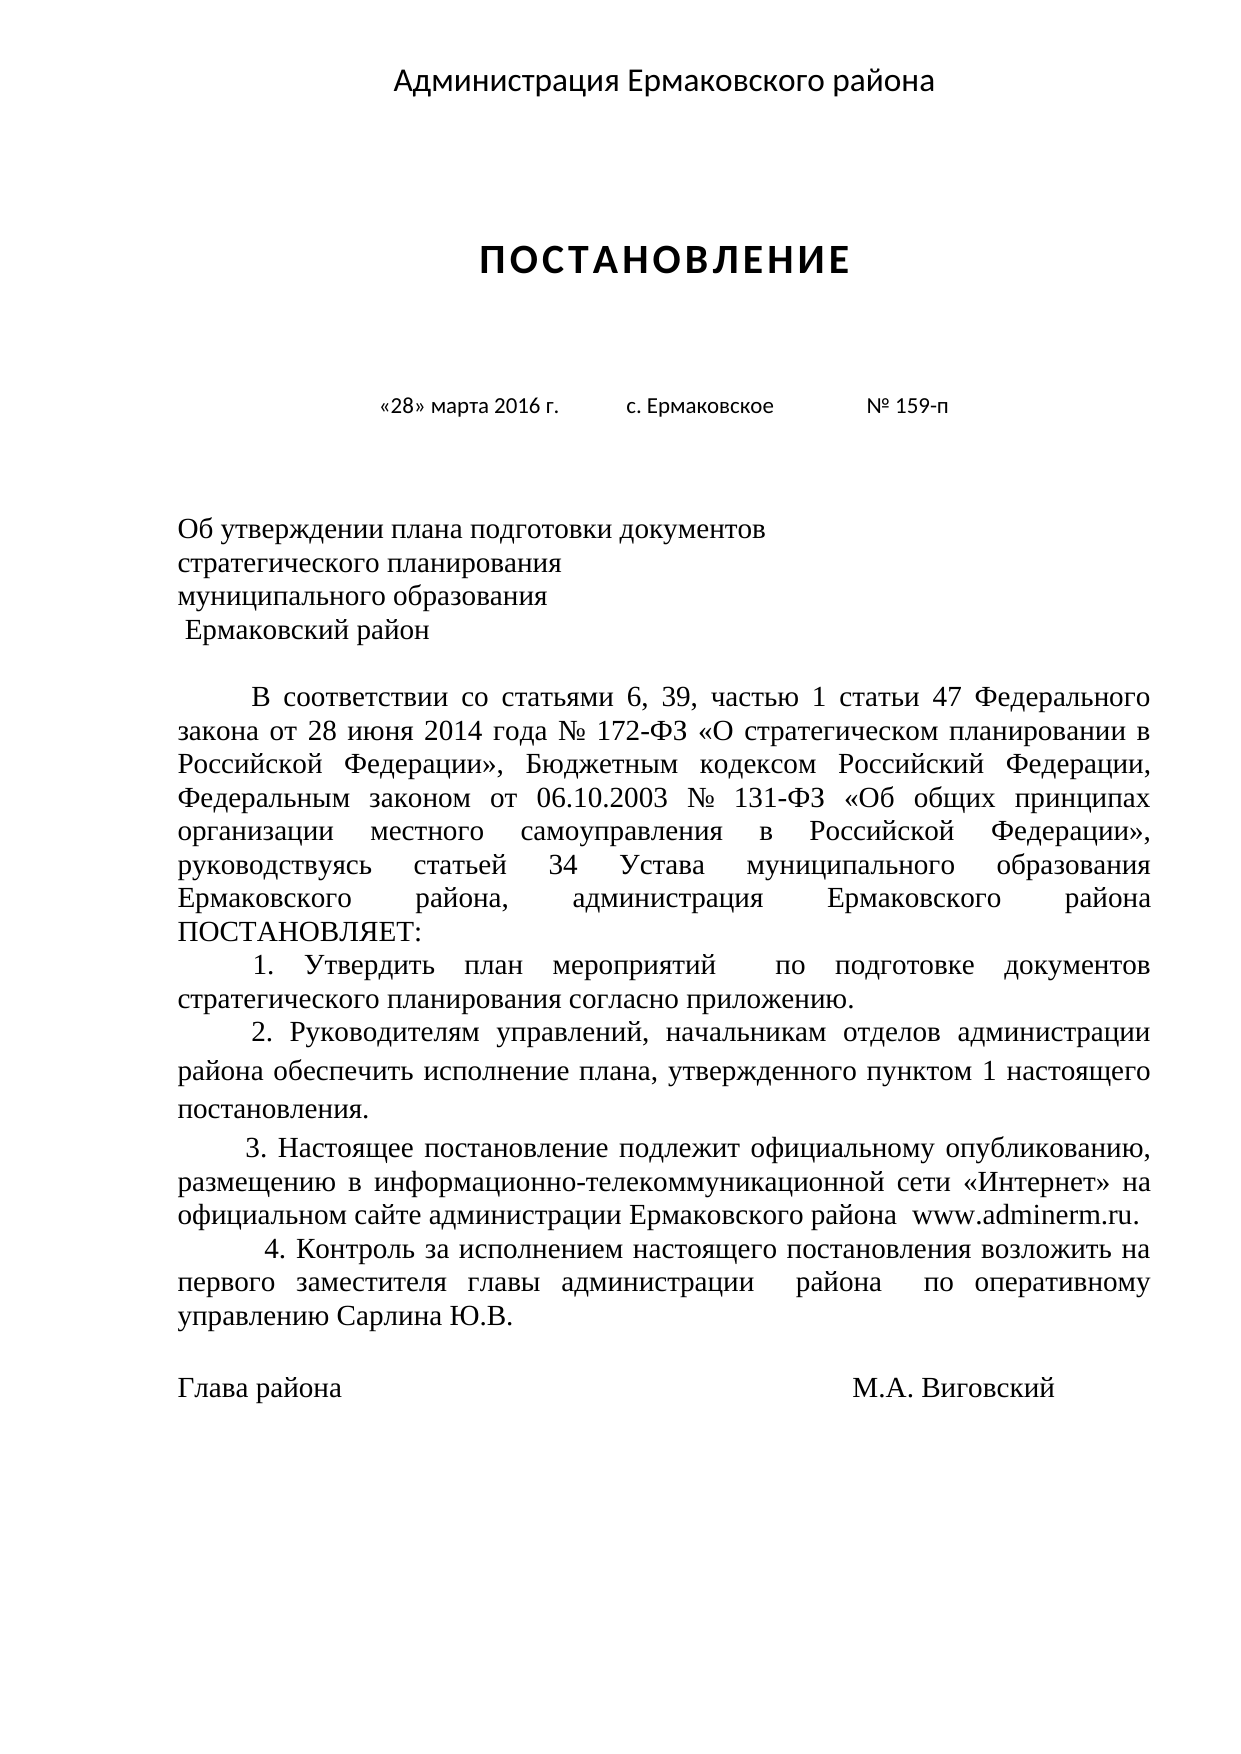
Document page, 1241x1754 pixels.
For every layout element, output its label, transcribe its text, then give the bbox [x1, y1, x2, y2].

text «28» марта . с. Ермаковское № 159-п [177, 391, 1152, 419]
text стратегического планирования [177, 545, 1152, 578]
text ПОСТАНОВЛЕНИЕ [177, 233, 1152, 283]
text 1. Утвердить план мероприятий по подготовке документов стратегического планирования согласно приложению. [177, 947, 1152, 1014]
text Об утверждении плана подготовки документов [177, 511, 1152, 545]
text муниципального образования [177, 578, 1152, 612]
text 3. Настоящее постановление подлежит официальному опубликованию, размещению в информационно-телекоммуникационной сети «Интернет» на официальном сайте администрации Ермаковского района www.adminerm.ru. [177, 1130, 1152, 1231]
text 2. Руководителям управлений, начальникам отделов администрации района обеспечить исполнение плана, утвержденного пунктом 1 настоящего постановления. [177, 1014, 1152, 1125]
text Ермаковский район [177, 612, 1152, 646]
text Глава района М.А. Виговский [177, 1370, 1152, 1403]
text 4. Контроль за исполнением настоящего постановления возложить на первого заместителя главы администрации района по оперативному управлению Сарлина Ю.В. [177, 1231, 1152, 1331]
text В соответствии со статьями 6, 39, частью 1 статьи 47 Федерального закона от 28 июня 2014 года № 172-ФЗ «О стратегическом планировании в Российской Федерации», Бюджетным кодексом Российский Федерации, Федеральным законом от 06.10.2003 № 131-ФЗ «Об общих принципах организации местного самоуправления в Российской Федерации», руководствуясь статьей 34 Устава муниципального образования Ермаковского района, администрация Ермаковского района ПОСТАНОВЛЯЕТ: [177, 679, 1152, 947]
text Администрация Ермаковского района [177, 59, 1152, 100]
